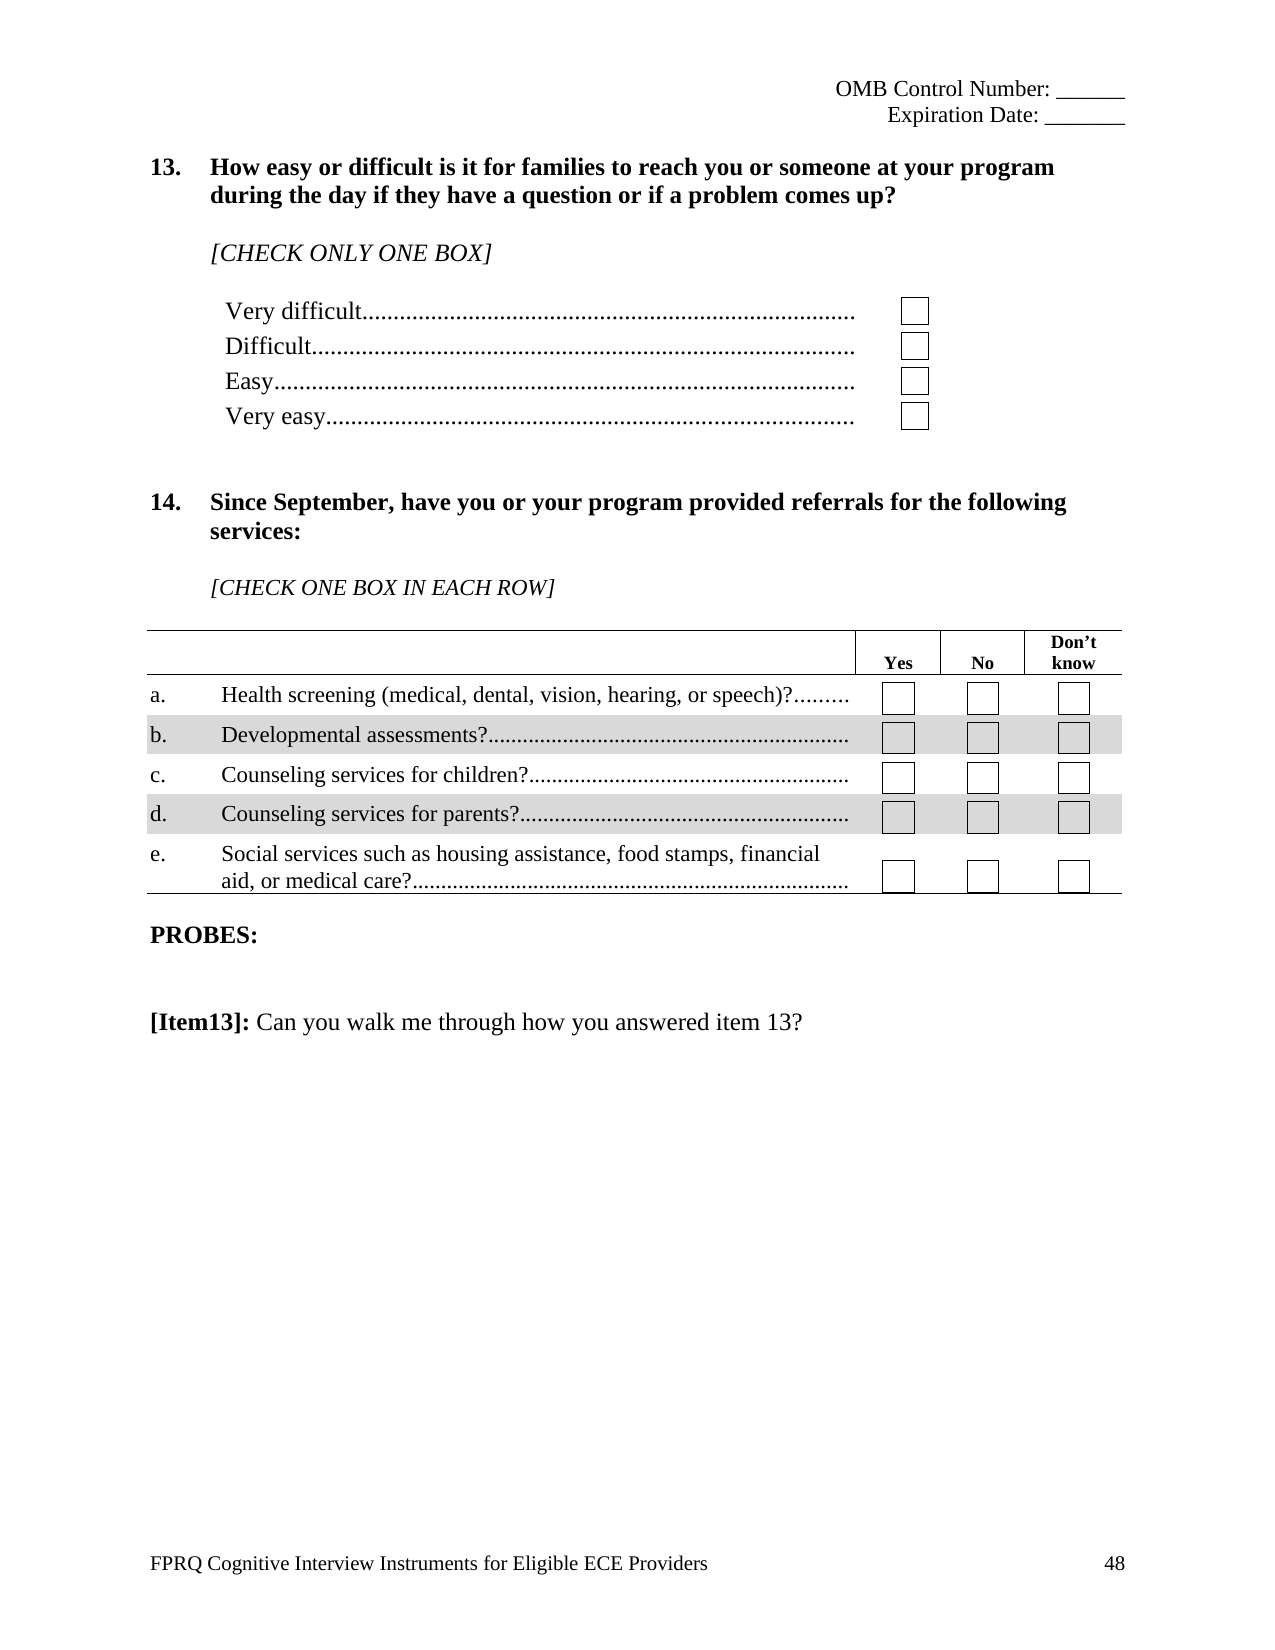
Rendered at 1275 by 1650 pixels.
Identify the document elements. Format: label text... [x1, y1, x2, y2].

table_cell c. Counseling services for children? [147, 755, 856, 794]
table_cell [1025, 675, 1122, 715]
table_cell [1025, 755, 1122, 794]
table_cell d. Counseling services for parents? [147, 794, 856, 834]
table_cell [1025, 794, 1122, 834]
text PROBES: [150, 920, 1125, 949]
table_cell [856, 755, 940, 794]
table_cell [1025, 834, 1122, 893]
text 14. Since September, have you or your program provided referrals for the following services: [150, 487, 1125, 545]
table_header Yes [856, 631, 940, 674]
table_cell [856, 834, 940, 893]
table_cell [940, 794, 1025, 834]
table_cell e. Social services such as housing assistance, food stamps, financial aid, or medical care? [147, 834, 856, 893]
text Very difficult [221, 296, 975, 325]
table_cell [856, 794, 940, 834]
text Easy [221, 366, 975, 395]
text [CHECK ONLY ONE BOX] [150, 238, 1125, 267]
table_cell [1025, 715, 1122, 754]
table_cell [940, 755, 1025, 794]
text 13. How easy or difficult is it for families to reach you or someone at your program during the day if they have a question or if a problem comes up? [150, 152, 1125, 209]
table_cell b. Developmental assessments? [147, 715, 856, 754]
table_cell [940, 675, 1025, 715]
table_cell [856, 715, 940, 754]
table_cell a. Health screening (medical, dental, vision, hearing, or speech)? [147, 675, 856, 715]
table_header [147, 631, 855, 674]
text Very easy [221, 401, 975, 430]
table_cell [856, 675, 940, 715]
text [CHECK ONE BOX IN EACH ROW] [180, 574, 1125, 601]
table_header No [941, 631, 1024, 674]
text [Item13]: Can you walk me through how you answered item 13? [150, 1007, 1125, 1035]
text Difficult [221, 331, 975, 360]
table_cell [940, 715, 1025, 754]
table_header Don’t know [1025, 631, 1122, 674]
table_cell [940, 834, 1025, 893]
